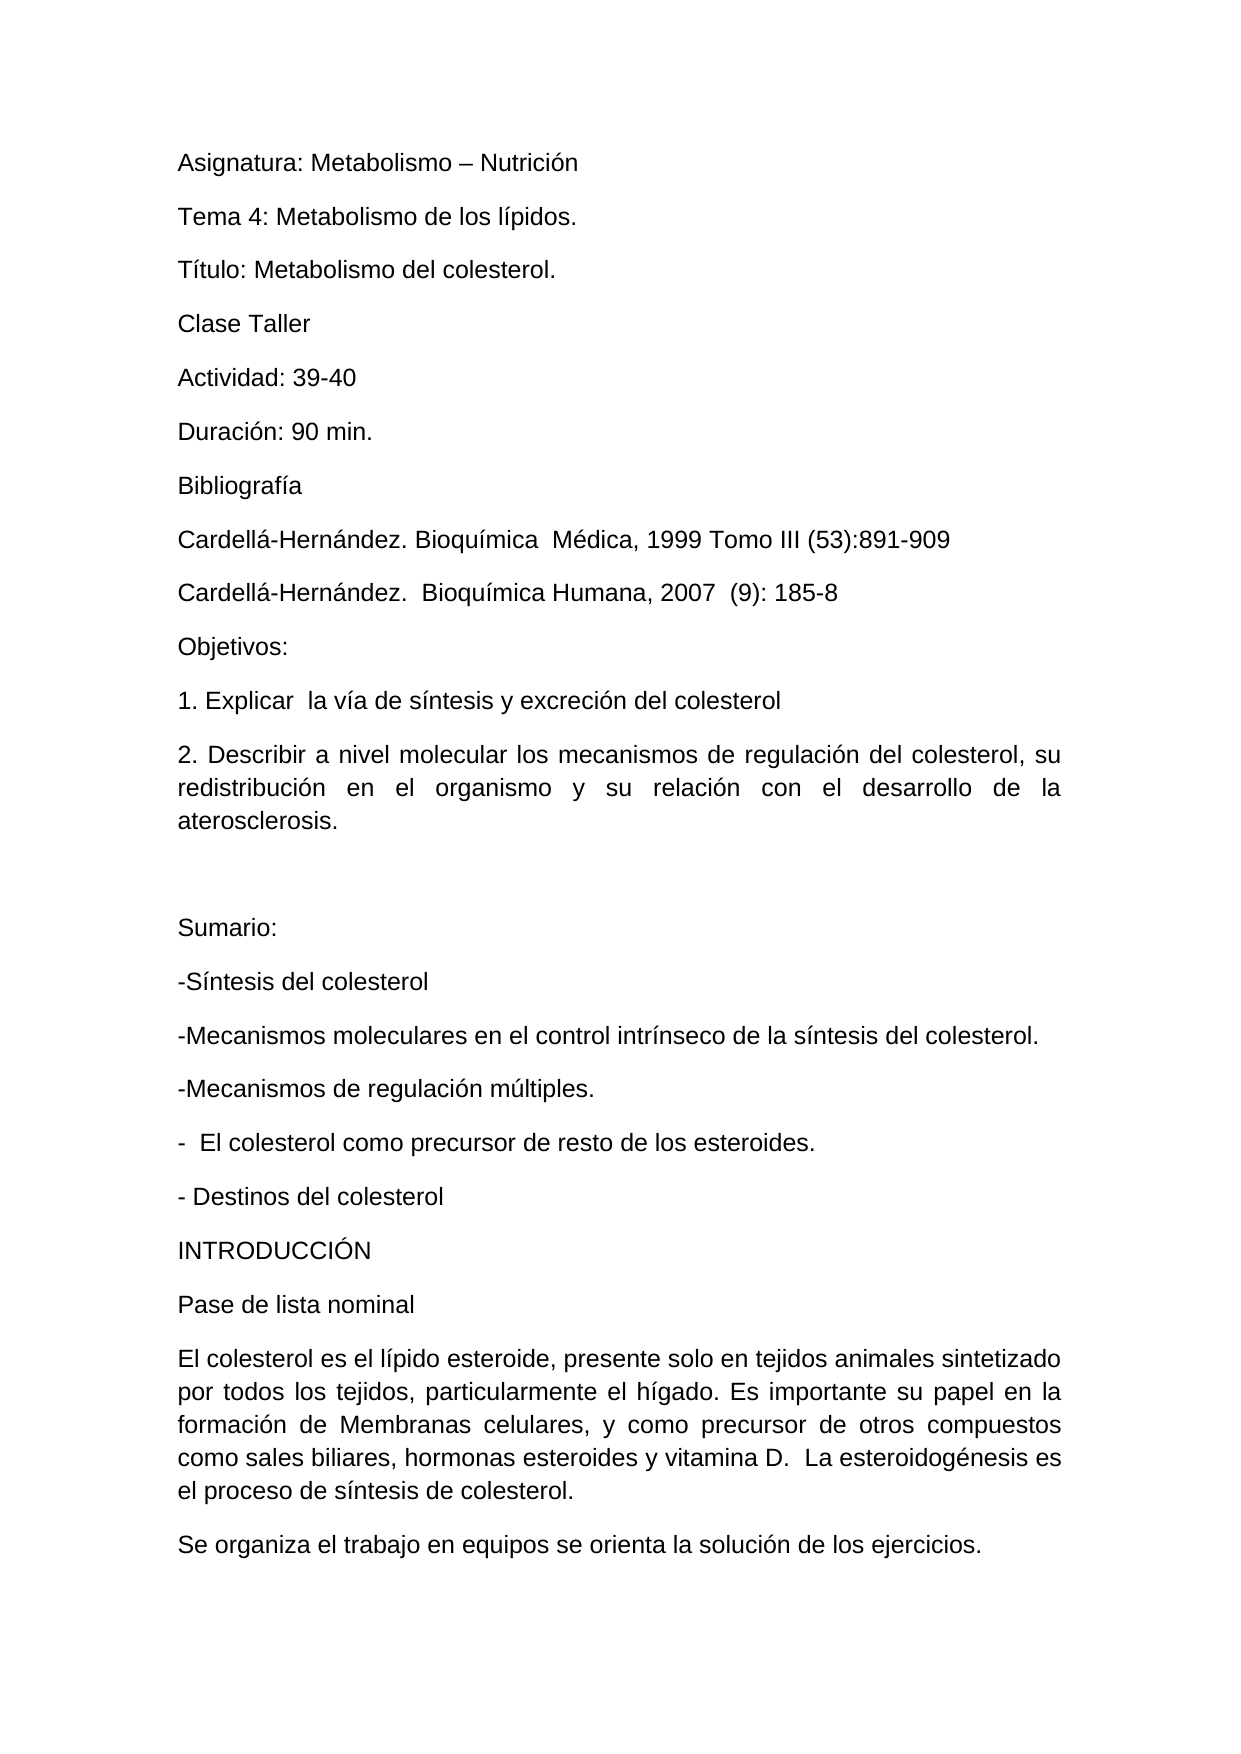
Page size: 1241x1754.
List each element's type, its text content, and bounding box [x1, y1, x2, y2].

text Pase de lista nominal [177, 1290, 1063, 1319]
text Duración: 90 min. [177, 417, 1063, 446]
text Cardellá-Hernández. Bioquímica Humana, 2007 (9): 185-8 [177, 578, 1063, 607]
text Clase Taller [177, 309, 1063, 338]
text Bibliografía [177, 471, 1063, 499]
text El colesterol es el lípido esteroide, presente solo en tejidos animales sintetizado por todos los tejidos, particularmente el hígado. Es importante su papel en la formación de Membranas celulares, y como precursor de otros compuestos como sales biliares, hormonas esteroides y vitamina D. La esteroidogénesis es el proceso de síntesis de colesterol. [177, 1344, 1063, 1504]
text - El colesterol como precursor de resto de los esteroides. [177, 1128, 1063, 1157]
text Actividad: 39-40 [177, 363, 1063, 392]
text Tema 4: Metabolismo de los lípidos. [177, 201, 1063, 230]
text Título: Metabolismo del colesterol. [177, 255, 1063, 284]
text 2. Describir a nivel molecular los mecanismos de regulación del colesterol, su redistribución en el organismo y su relación con el desarrollo de la aterosclerosis. [177, 740, 1063, 835]
text INTRODUCCIÓN [177, 1236, 1063, 1265]
text -Mecanismos de regulación múltiples. [177, 1074, 1063, 1103]
text -Mecanismos moleculares en el control intrínseco de la síntesis del colesterol. [177, 1021, 1063, 1049]
text Sumario: [177, 913, 1063, 942]
text 1. Explicar la vía de síntesis y excreción del colesterol [177, 686, 1063, 715]
text -Síntesis del colesterol [177, 967, 1063, 996]
text Se organiza el trabajo en equipos se orienta la solución de los ejercicios. [177, 1530, 1063, 1558]
text - Destinos del colesterol [177, 1182, 1063, 1211]
text Objetivos: [177, 632, 1063, 661]
text Cardellá-Hernández. Bioquímica Médica, 1999 Tomo III (53):891-909 [177, 524, 1063, 553]
text Asignatura: Metabolismo – Nutrición [177, 148, 1063, 176]
